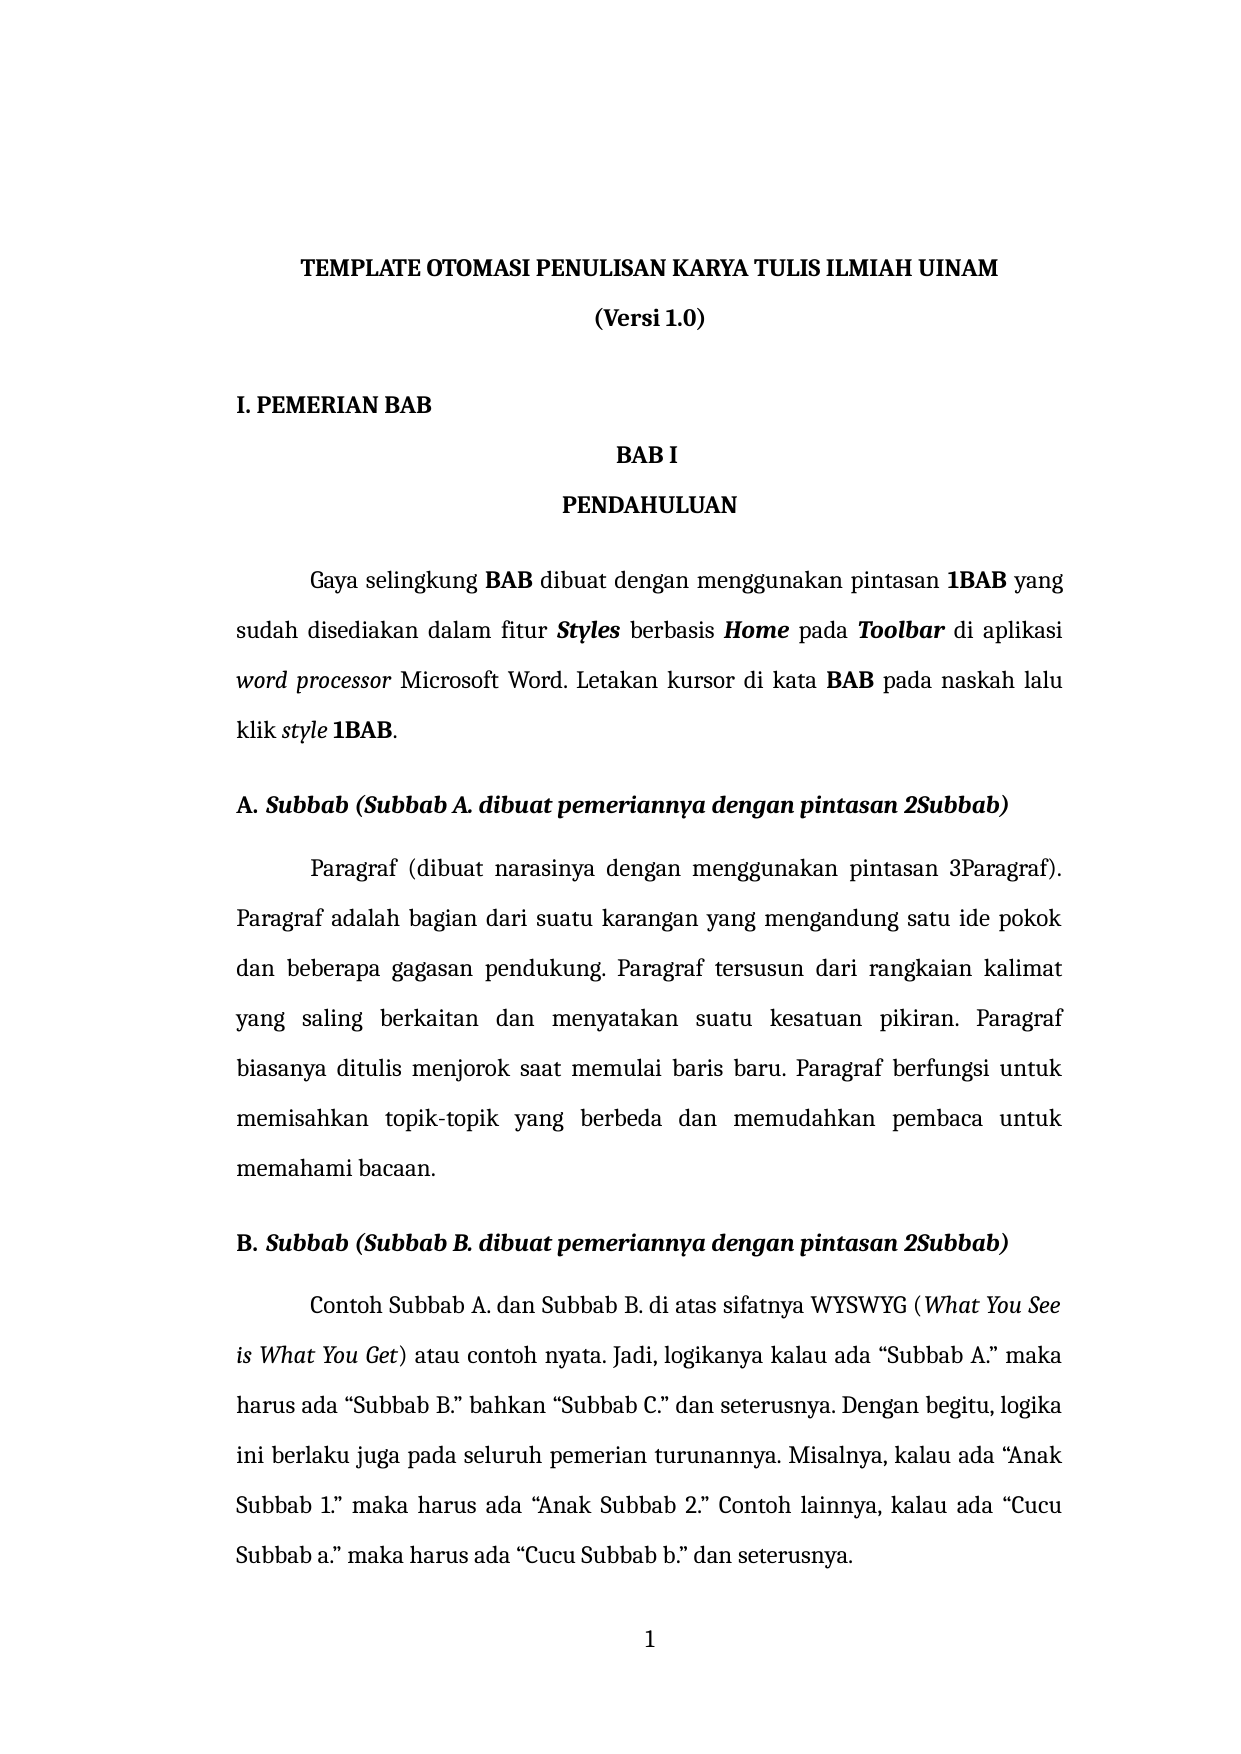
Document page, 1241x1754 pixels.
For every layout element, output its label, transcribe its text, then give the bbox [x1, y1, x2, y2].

text TEMPLATE OTOMASI PENULISAN KARYA TULIS ILMIAH UINAM [236, 236, 1063, 286]
text BAB I PENDAHULUAN [236, 424, 1063, 524]
text (Versi 1.0) [236, 286, 1063, 336]
text Paragraf (dibuat narasinya dengan menggunakan pintasan 3Paragraf). Paragraf adalah bagian dari suatu karangan yang mengandung satu ide pokok dan beberapa gagasan pendukung. Paragraf tersusun dari rangkaian kalimat yang saling berkaitan dan menyatakan suatu kesatuan pikiran. Paragraf biasanya ditulis menjorok saat memulai baris baru. Paragraf berfungsi untuk memisahkan topik-topik yang berbeda dan memudahkan pembaca untuk memahami bacaan. [236, 836, 1063, 1186]
text Contoh Subbab A. dan Subbab B. di atas sifatnya WYSWYG (What You See is What You Get) atau contoh nyata. Jadi, logikanya kalau ada “Subbab A.” maka harus ada “Subbab B.” bahkan “Subbab C.” dan seterusnya. Dengan begitu, logika ini berlaku juga pada seluruh pemerian turunannya. Misalnya, kalau ada “Anak Subbab 1.” maka harus ada “Anak Subbab 2.” Contoh lainnya, kalau ada “Cucu Subbab a.” maka harus ada “Cucu Subbab b.” dan seterusnya. [236, 1274, 1063, 1574]
text I. PEMERIAN BAB [236, 374, 1063, 424]
text Subbab (Subbab B. dibuat pemeriannya dengan pintasan 2Subbab) [236, 1211, 1063, 1261]
text Subbab (Subbab A. dibuat pemeriannya dengan pintasan 2Subbab) [236, 774, 1063, 824]
text Gaya selingkung BAB dibuat dengan menggunakan pintasan 1BAB yang sudah disediakan dalam fitur Styles berbasis Home pada Toolbar di aplikasi word processor Microsoft Word. Letakan kursor di kata BAB pada naskah lalu klik style 1BAB. [236, 549, 1063, 749]
